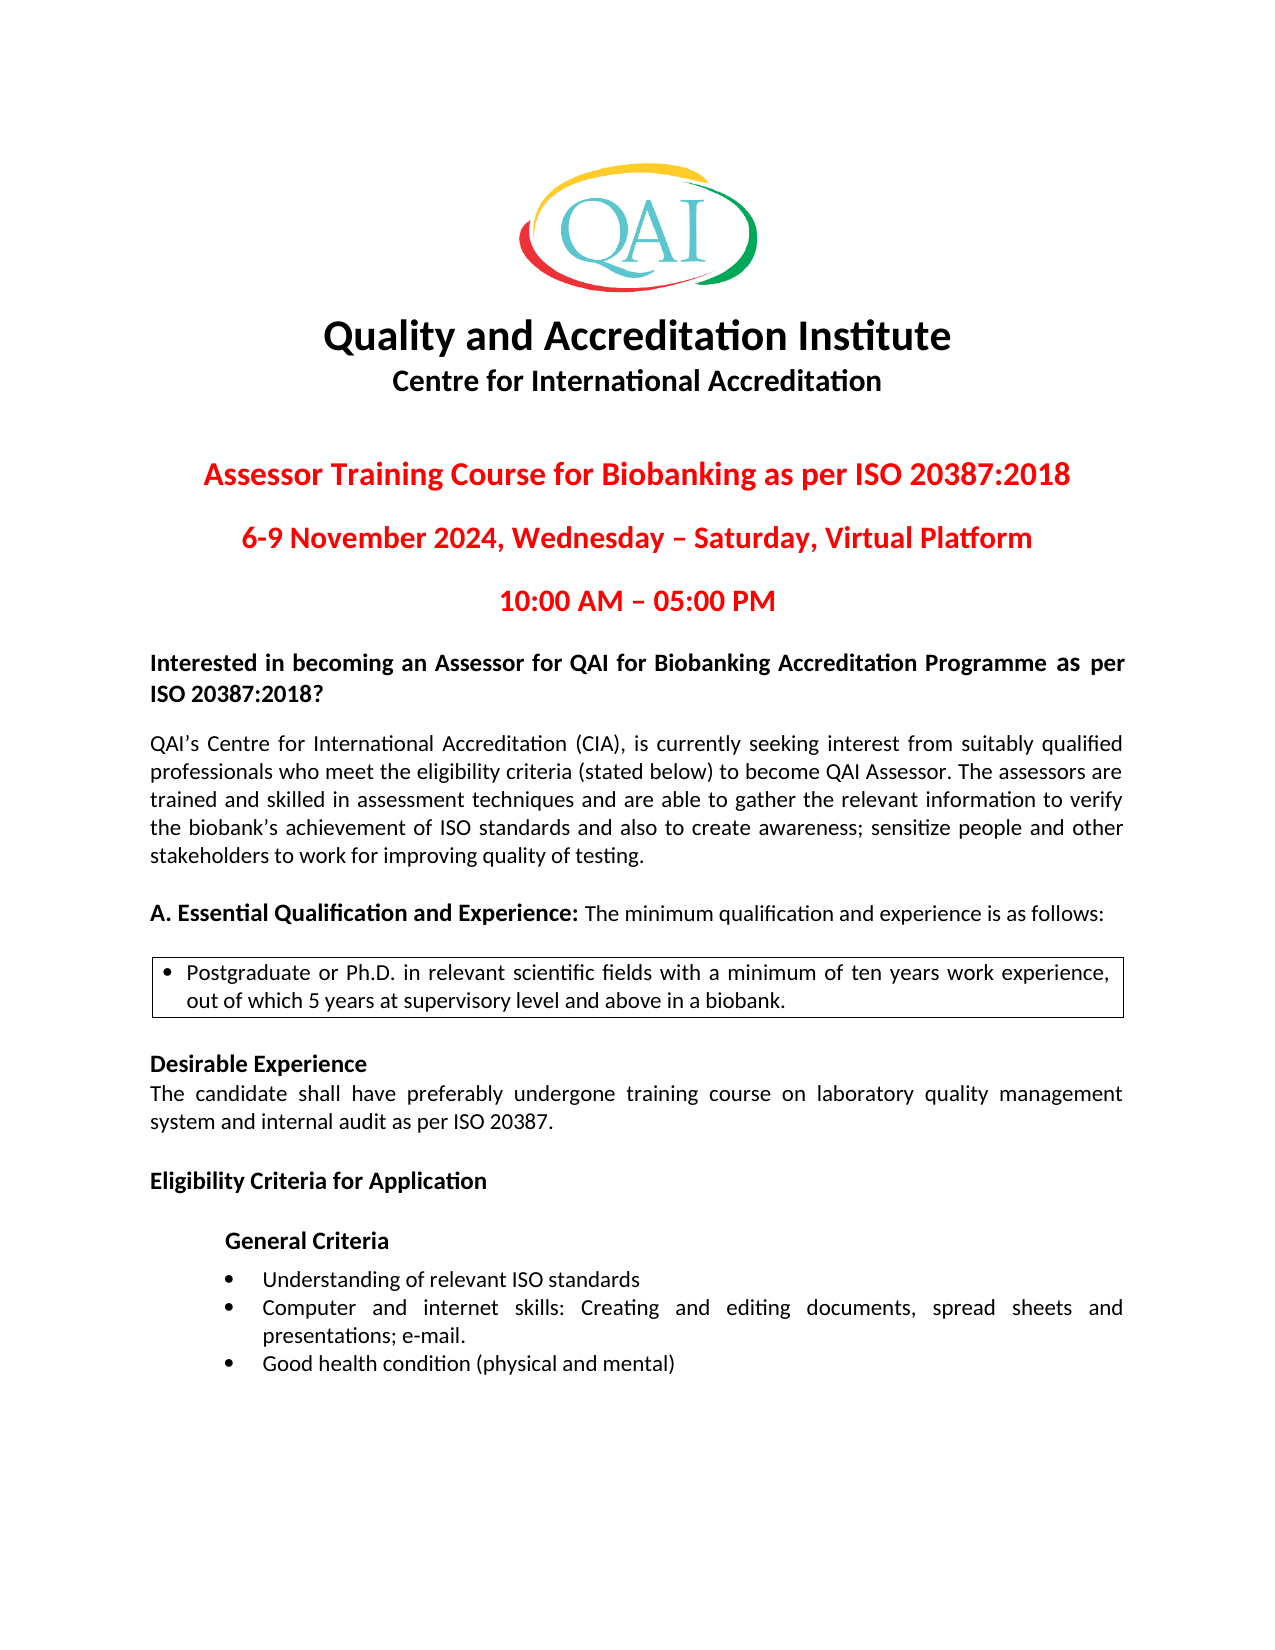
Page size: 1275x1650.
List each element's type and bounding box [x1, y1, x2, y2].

picture [496, 150, 779, 309]
